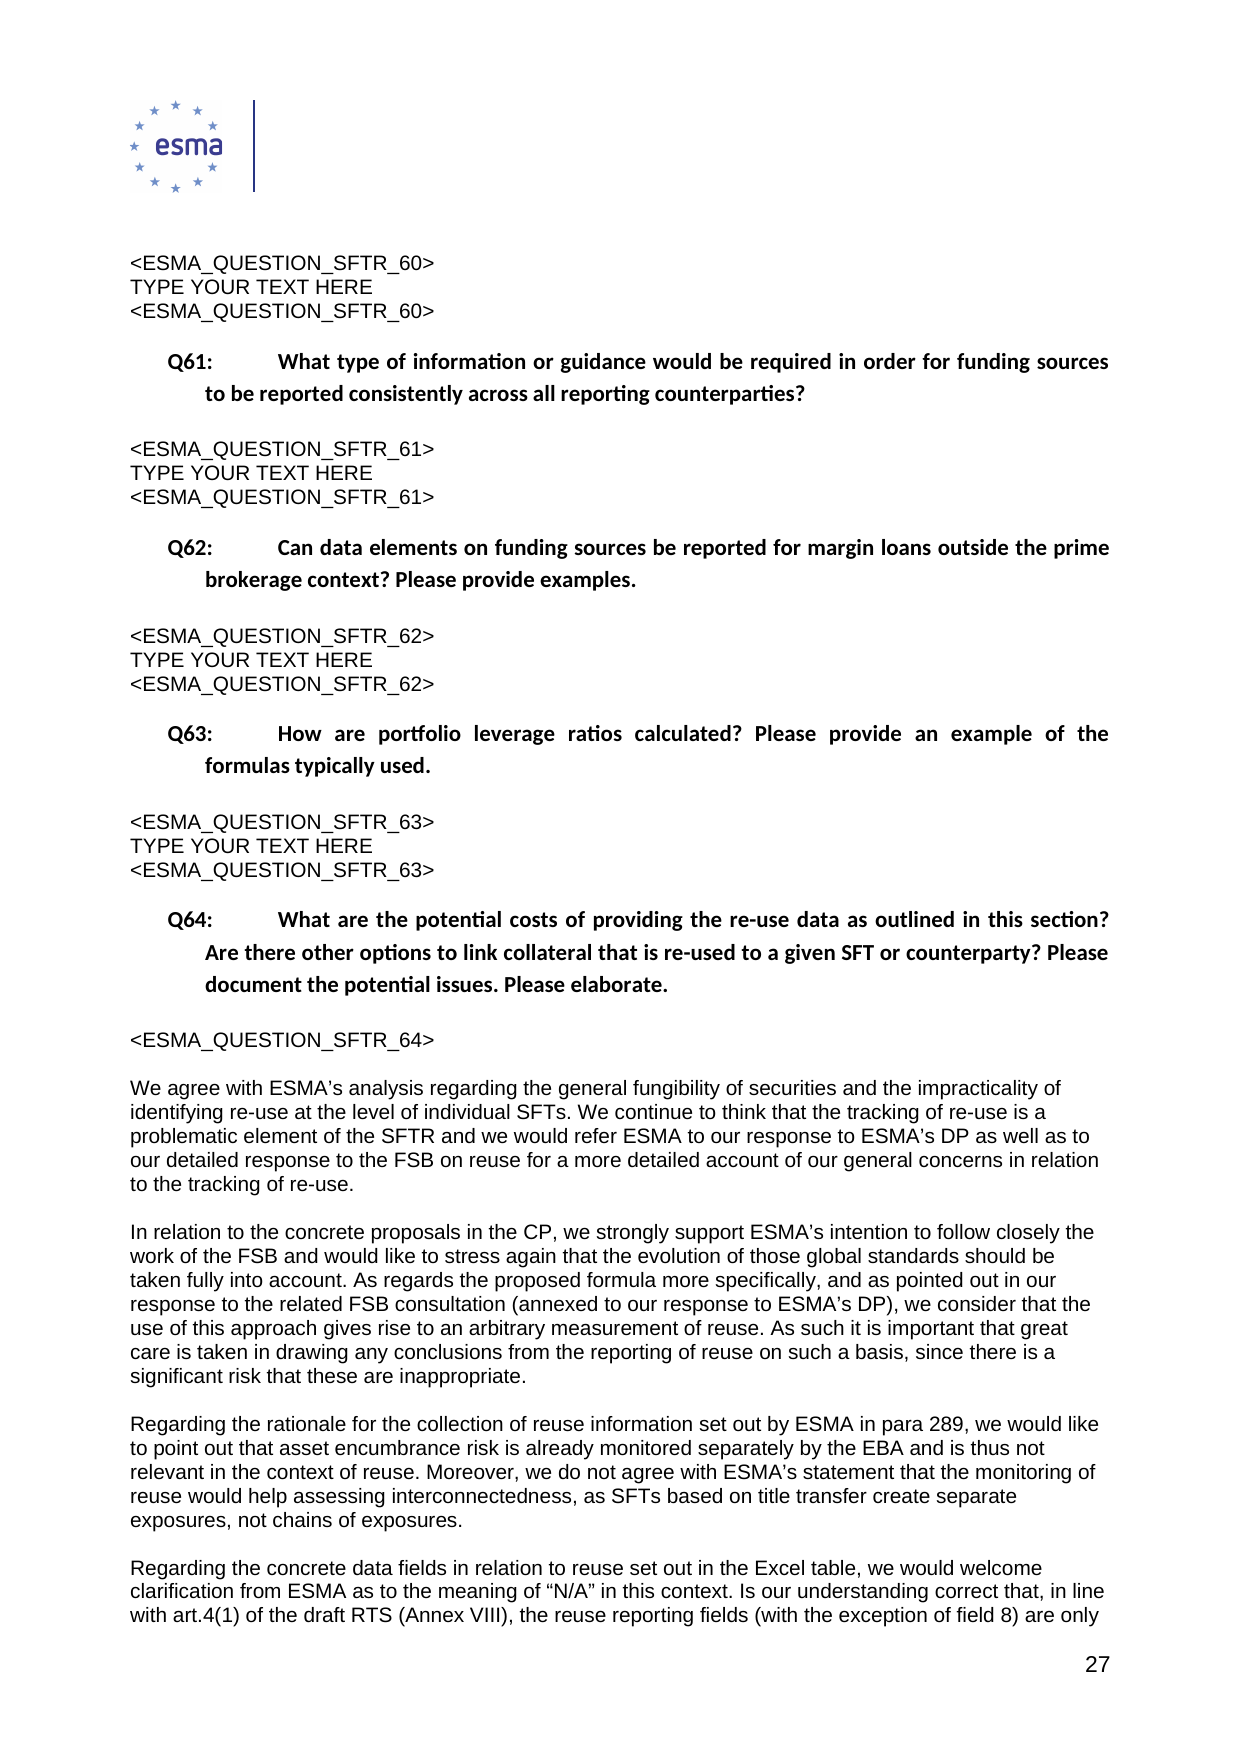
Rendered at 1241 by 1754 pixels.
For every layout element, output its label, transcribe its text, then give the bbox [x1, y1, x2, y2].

list What are the potential costs of providing the re-use data as outlined in this section? Are there other options to link collateral that is re-used to a given SFT or counterparty? Please document the potential issues. Please elaborate. [167, 906, 1110, 998]
text <ESMA_QUESTION_SFTR_60> [130, 299, 1110, 323]
picture [129, 100, 223, 193]
text <ESMA_QUESTION_SFTR_63> [130, 858, 1110, 882]
text <ESMA_QUESTION_SFTR_62> [130, 623, 1110, 647]
text <ESMA_QUESTION_SFTR_63> [130, 810, 1110, 834]
text <ESMA_QUESTION_SFTR_61> [130, 485, 1110, 509]
text TYPE YOUR TEXT HERE [130, 461, 1110, 485]
text In relation to the concrete proposals in the CP, we strongly support ESMA’s intention to follow closely the work of the FSB and would like to stress again that the evolution of those global standards should be taken fully into account. As regards the proposed formula more specifically, and as pointed out in our response to the related FSB consultation (annexed to our response to ESMA’s DP), we consider that the use of this approach gives rise to an arbitrary measurement of reuse. As such it is important that great care is taken in drawing any conclusions from the reporting of reuse on such a basis, since there is a significant risk that these are inappropriate. [130, 1220, 1110, 1388]
text <ESMA_QUESTION_SFTR_64> [130, 1028, 1110, 1052]
text TYPE YOUR TEXT HERE [130, 647, 1110, 671]
text TYPE YOUR TEXT HERE [130, 275, 1110, 299]
list How are portfolio leverage ratios calculated? Please provide an example of the formulas typically used. [167, 719, 1110, 779]
list What type of information or guidance would be required in order for funding sources to be reported consistently across all reporting counterparties? [167, 347, 1110, 407]
list Can data elements on funding sources be reported for margin loans outside the prime brokerage context? Please provide examples. [167, 533, 1110, 593]
text <ESMA_QUESTION_SFTR_60> [130, 251, 1110, 275]
text TYPE YOUR TEXT HERE [130, 834, 1110, 858]
text We agree with ESMA’s analysis regarding the general fungibility of securities and the impracticality of identifying re-use at the level of individual SFTs. We continue to think that the tracking of re-use is a problematic element of the SFTR and we would refer ESMA to our response to ESMA’s DP as well as to our detailed response to the FSB on reuse for a more detailed account of our general concerns in relation to the tracking of re-use. [130, 1076, 1110, 1196]
text <ESMA_QUESTION_SFTR_61> [130, 437, 1110, 461]
text <ESMA_QUESTION_SFTR_62> [130, 671, 1110, 695]
text Regarding the rationale for the collection of reuse information set out by ESMA in para 289, we would like to point out that asset encumbrance risk is already monitored separately by the EBA and is thus not relevant in the context of reuse. Moreover, we do not agree with ESMA’s statement that the monitoring of reuse would help assessing interconnectedness, as SFTs based on title transfer create separate exposures, not chains of exposures. [130, 1412, 1110, 1531]
